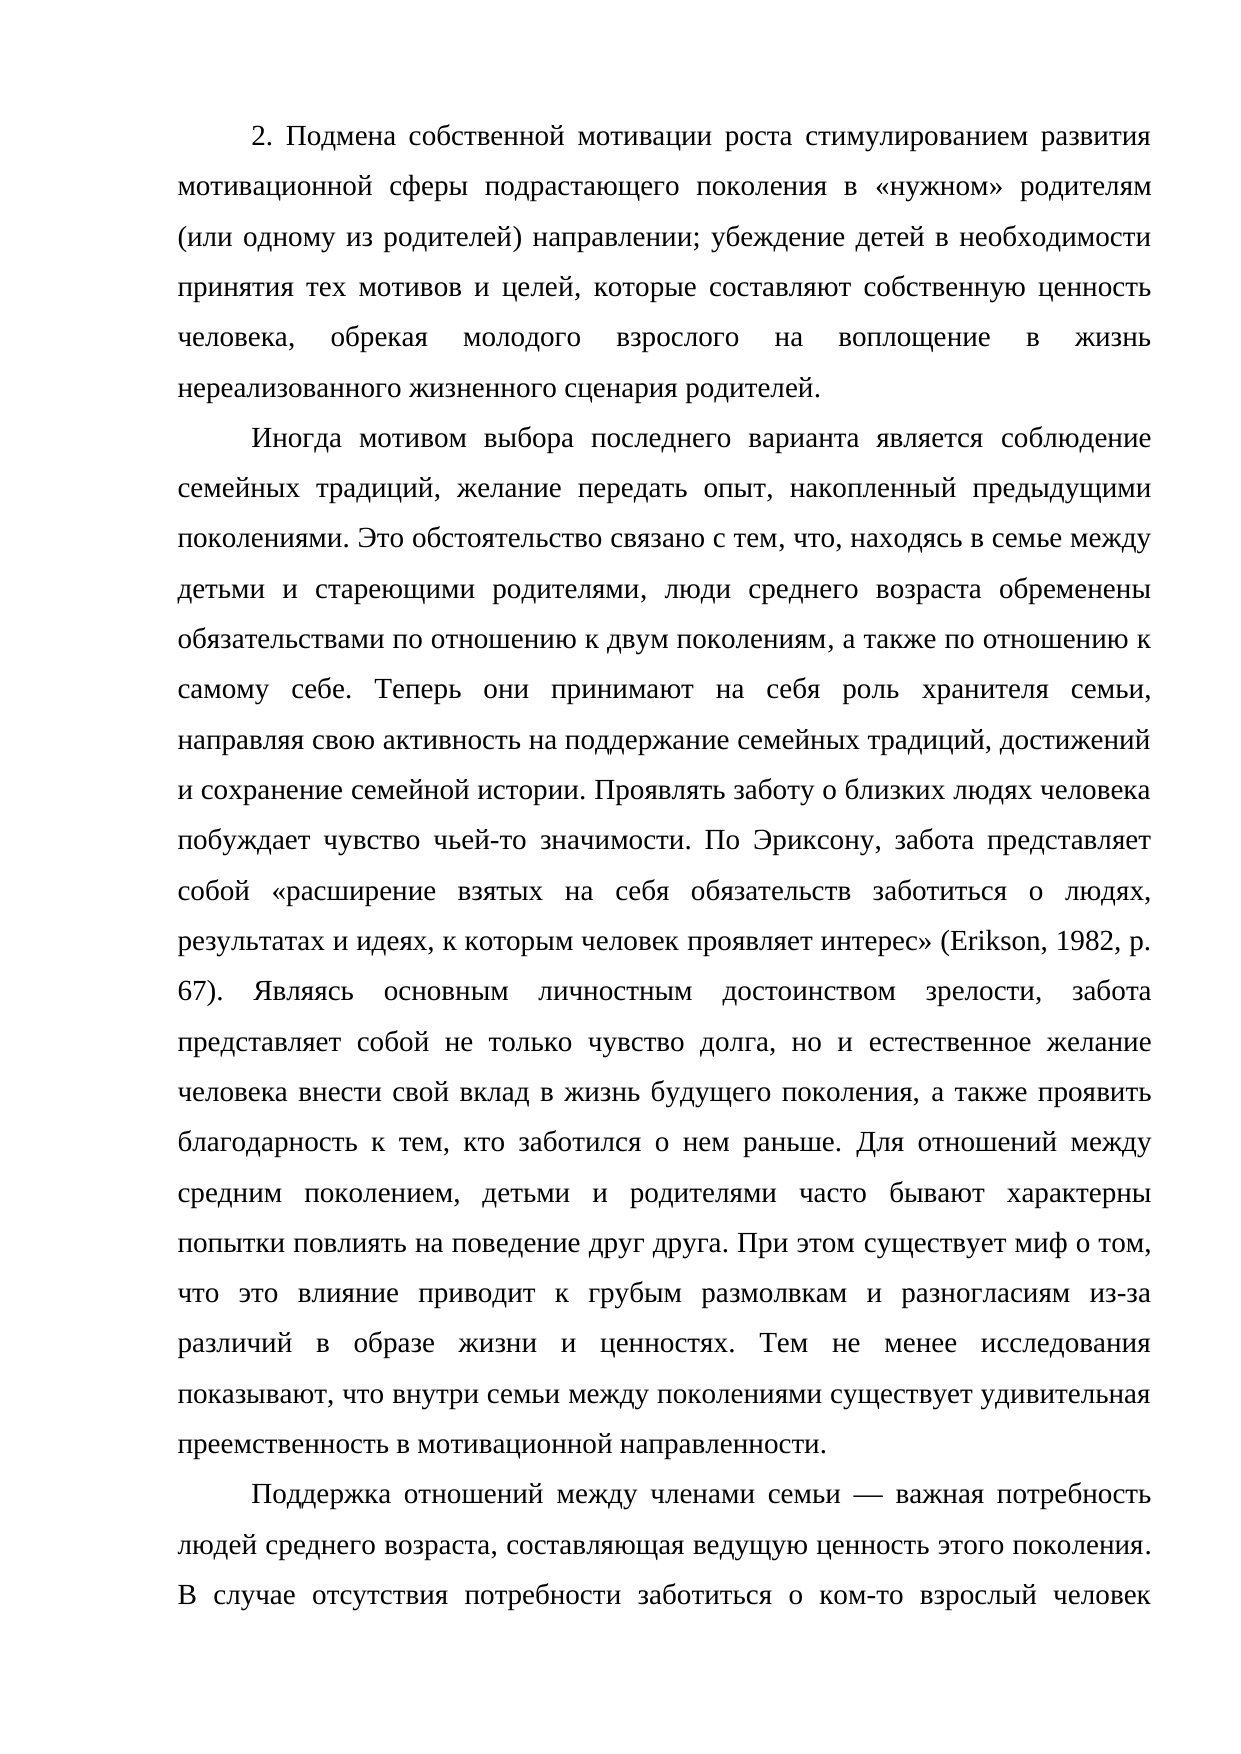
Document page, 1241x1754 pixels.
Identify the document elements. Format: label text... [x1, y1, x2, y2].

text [177, 1477, 1152, 1611]
text 2. Подмена собственной мотивации роста стимулированием развития мотивационной сферы подрастающего поколения в «нужном» родителям (или одному из родителей) направлении; убеждение детей в необходимости принятия тех мотивов и целей, которые составляют собственную ценность человека, обрекая молодого взрослого на воплощение в жизнь нереализованного жизненного сценария родителей. [177, 118, 1152, 403]
text Иногда мотивом выбора последнего варианта является соблюдение семейных традиций, желание передать опыт, накопленный предыдущими поколениями. Это обстоятельство связано с тем, что, находясь в семье между детьми и стареющими родителями, люди среднего возраста обременены обязательствами по отношению к двум поколениям, а также по отношению к самому себе. Теперь они принимают на себя роль хранителя семьи, направляя свою активность на поддержание семейных традиций, достижений и сохранение семейной истории. Проявлять заботу о близких людях человека побуждает чувство чьей-то значимости. По Эриксону, забота представляет собой «расширение взятых на себя обязательств заботиться о людях, результатах и идеях, к которым человек проявляет интерес» (Erikson, 1982, р. 67). Являясь основным личностным достоинством зрелости, забота представляет собой не только чувство долга, но и естественное желание человека внести свой вклад в жизнь будущего поколения, а также проявить благодарность к тем, кто заботился о нем раньше. Для отношений между средним поколением, детьми и родителями часто бывают характерны попытки повлиять на поведение друг друга. При этом существует миф о том, что это влияние приводит к грубым размолвкам и разногласиям из-за различий в образе жизни и ценностях. Тем не менее исследования показывают, что внутри семьи между поколениями существует удивительная преемственность в мотивационной направленности. [177, 420, 1152, 1460]
